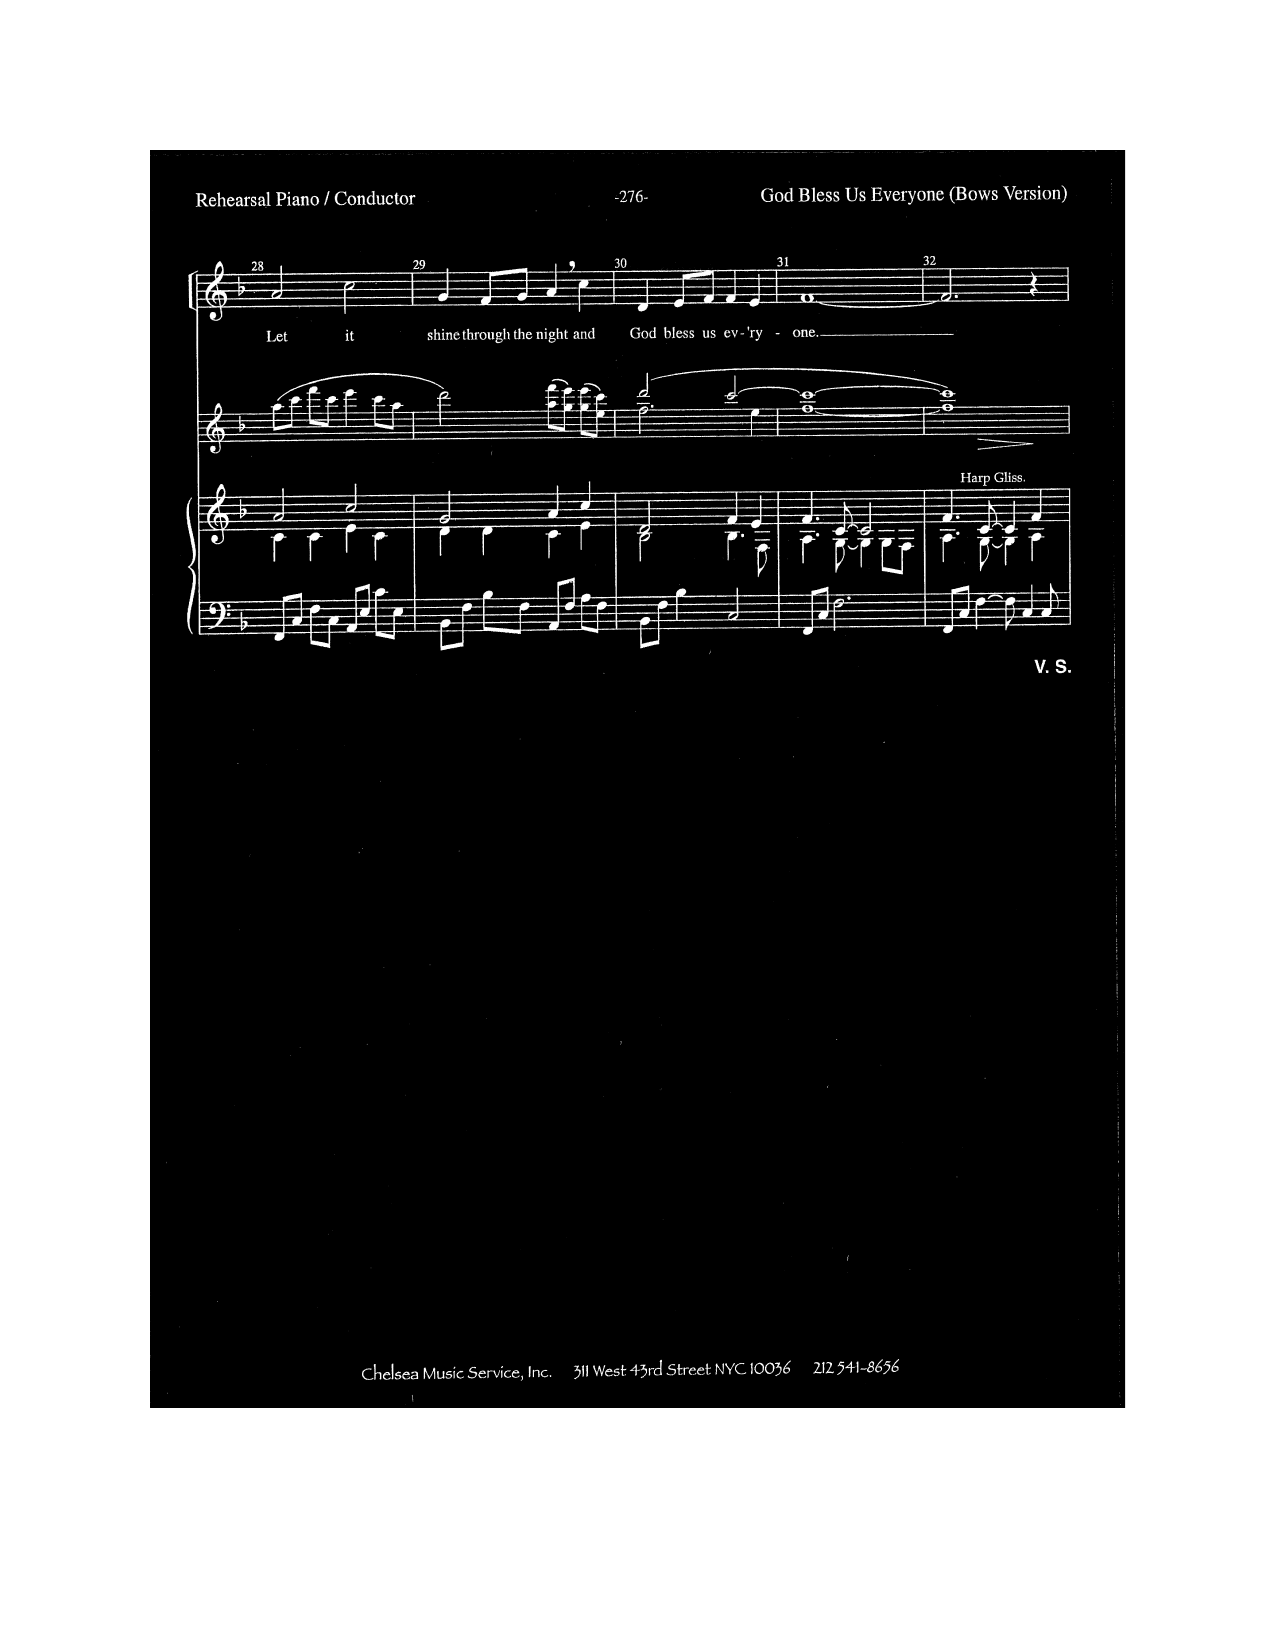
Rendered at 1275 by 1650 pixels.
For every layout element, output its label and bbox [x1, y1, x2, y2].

picture [150, 150, 1125, 1408]
